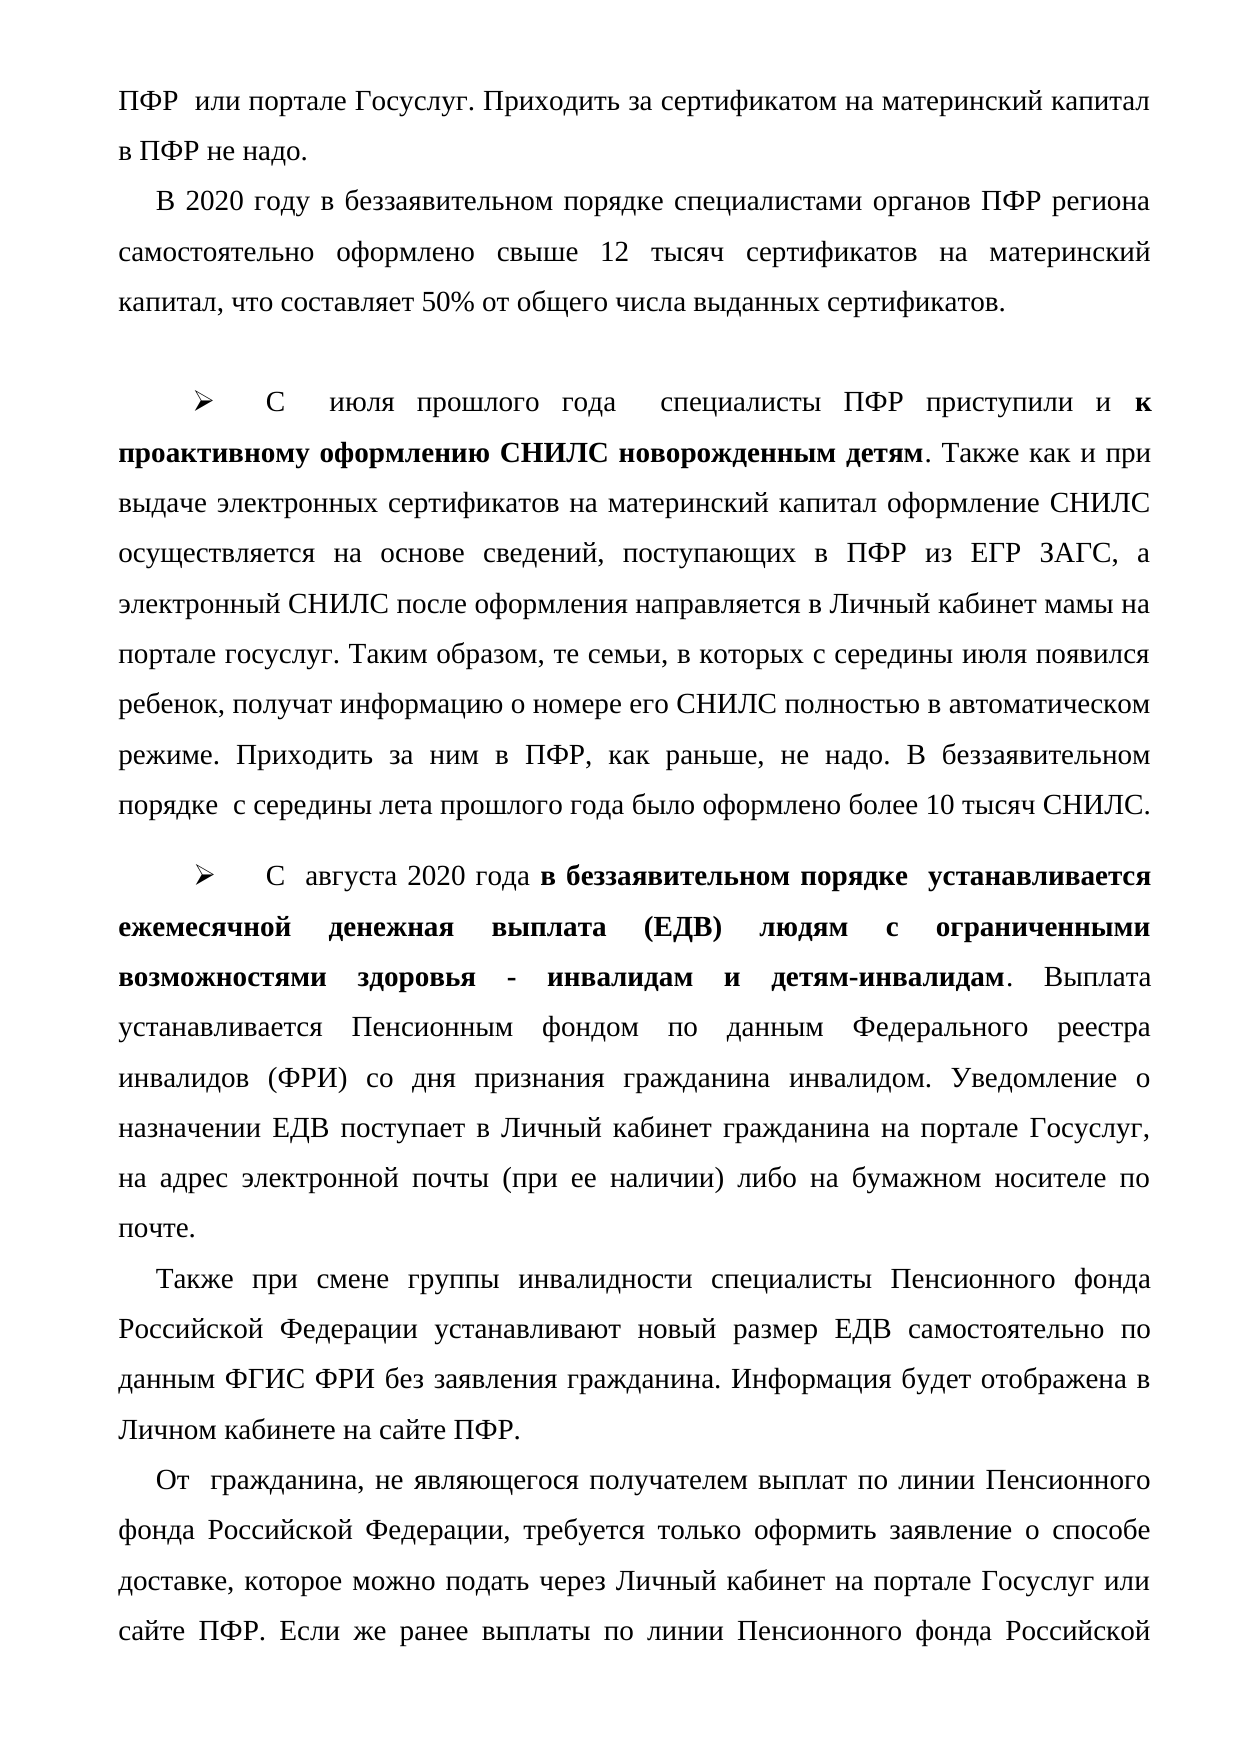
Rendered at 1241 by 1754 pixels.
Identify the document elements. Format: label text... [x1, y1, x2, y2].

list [118, 83, 1152, 167]
text В 2020 году в беззаявительном порядке специалистами органов ПФР региона самостоятельно оформлено свыше 12 тысяч сертификатов на материнский капитал, что составляет 50% от общего числа выданных сертификатов. [118, 183, 1152, 317]
list С августа 2020 года в беззаявительном порядке устанавливается ежемесячной денежная выплата (ЕДВ) людям с ограниченными возможностями здоровья - инвалидам и детям-инвалидам. Выплата устанавливается Пенсионным фондом по данным Федерального реестра инвалидов (ФРИ) со дня признания гражданина инвалидом. Уведомление о назначении ЕДВ поступает в Личный кабинет гражданина на портале Госуслуг, на адрес электронной почты (при ее наличии) либо на бумажном носителе по почте. [118, 858, 1152, 1244]
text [118, 1462, 1152, 1647]
text Также при смене группы инвалидности специалисты Пенсионного фонда Российской Федерации устанавливают новый размер ЕДВ самостоятельно по данным ФГИС ФРИ без заявления гражданина. Информация будет отображена в Личном кабинете на сайте ПФР. [118, 1261, 1152, 1445]
list С июля прошлого года специалисты ПФР приступили и к проактивному оформлению СНИЛС новорожденным детям. Также как и при выдаче электронных сертификатов на материнский капитал оформление СНИЛС осуществляется на основе сведений, поступающих в ПФР из ЕГР ЗАГС, а электронный СНИЛС после оформления направляется в Личный кабинет мамы на портале госуслуг. Таким образом, те семьи, в которых с середины июля появился ребенок, получат информацию о номере его СНИЛС полностью в автоматическом режиме. Приходить за ним в ПФР, как раньше, не надо. В беззаявительном порядке с середины лета прошлого года было оформлено более 10 тысяч СНИЛС. [118, 384, 1152, 821]
